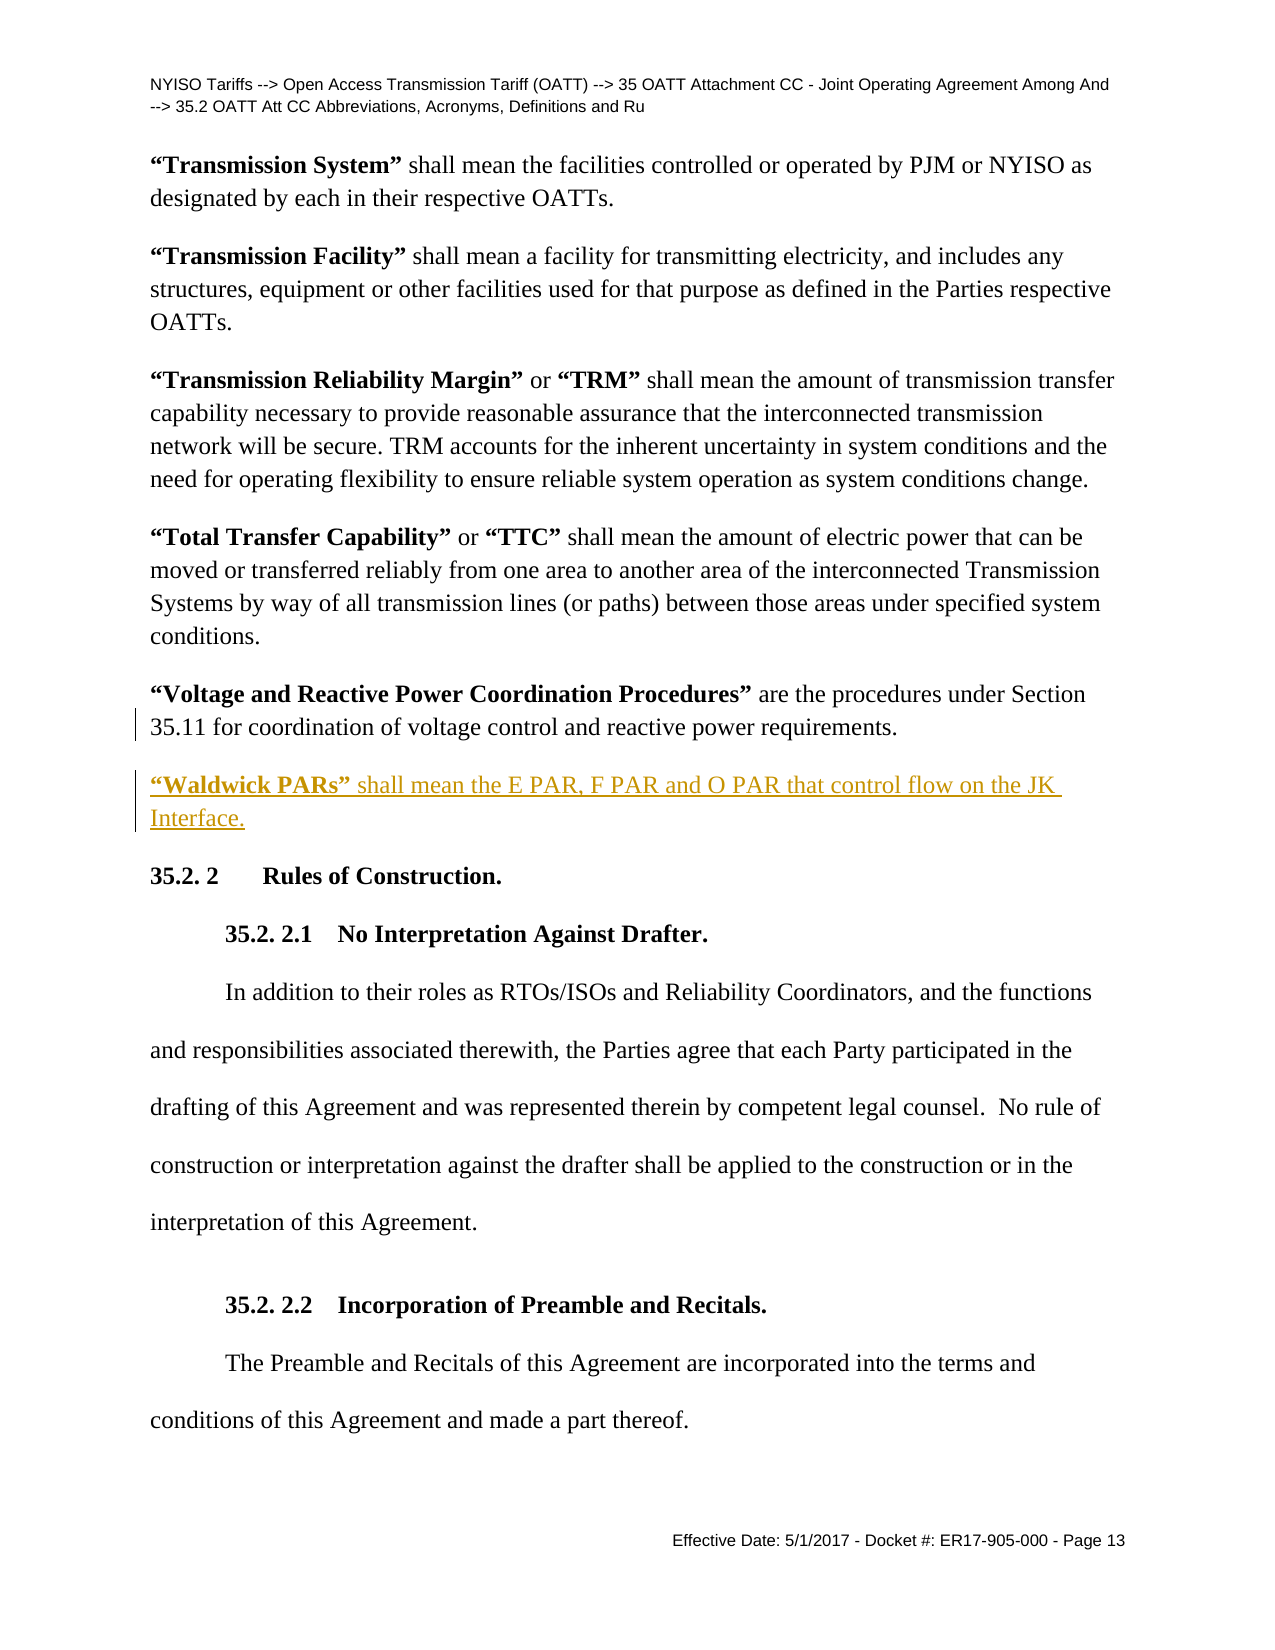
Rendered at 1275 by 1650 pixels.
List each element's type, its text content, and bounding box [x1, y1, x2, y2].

text “Transmission Facility” shall mean a facility for transmitting electricity, and includes any structures, equipment or other facilities used for that purpose as defined in the Parties respective OATTs. [150, 241, 1125, 336]
subtitle 35.2. 2.2 Incorporation of Preamble and Recitals. [225, 1290, 1125, 1319]
subtitle 35.2. 2 Rules of Construction. [150, 861, 1059, 890]
text In addition to their roles as RTOs/ISOs and Reliability Coordinators, and the functions and responsibilities associated therewith, the Parties agree that each Party participated in the drafting of this Agreement and was represented therein by competent legal counsel. No rule of construction or interpretation against the drafter shall be applied to the construction or in the interpretation of this Agreement. [150, 977, 1125, 1236]
text “Total Transfer Capability” or “TTC” shall mean the amount of electric power that can be moved or transferred reliably from one area to another area of the interconnected Transmission Systems by way of all transmission lines (or paths) between those areas under specified system conditions. [150, 522, 1125, 650]
subtitle 35.2. 2.1 No Interpretation Against Drafter. [225, 919, 1125, 948]
text “Transmission Reliability Margin” or “TRM” shall mean the amount of transmission transfer capability necessary to provide reasonable assurance that the interconnected transmission network will be secure. TRM accounts for the inherent uncertainty in system conditions and the need for operating flexibility to ensure reliable system operation as system conditions change. [150, 365, 1125, 493]
text The Preamble and Recitals of this Agreement are incorporated into the terms and conditions of this Agreement and made a part thereof. [150, 1348, 1125, 1434]
text “Transmission System” shall mean the facilities controlled or operated by PJM or NYISO as designated by each in their respective OATTs. [150, 150, 1125, 212]
text “Voltage and Reactive Power Coordination Procedures” are the procedures under Section 35.11 for coordination of voltage control and reactive power requirements. [150, 679, 1125, 741]
